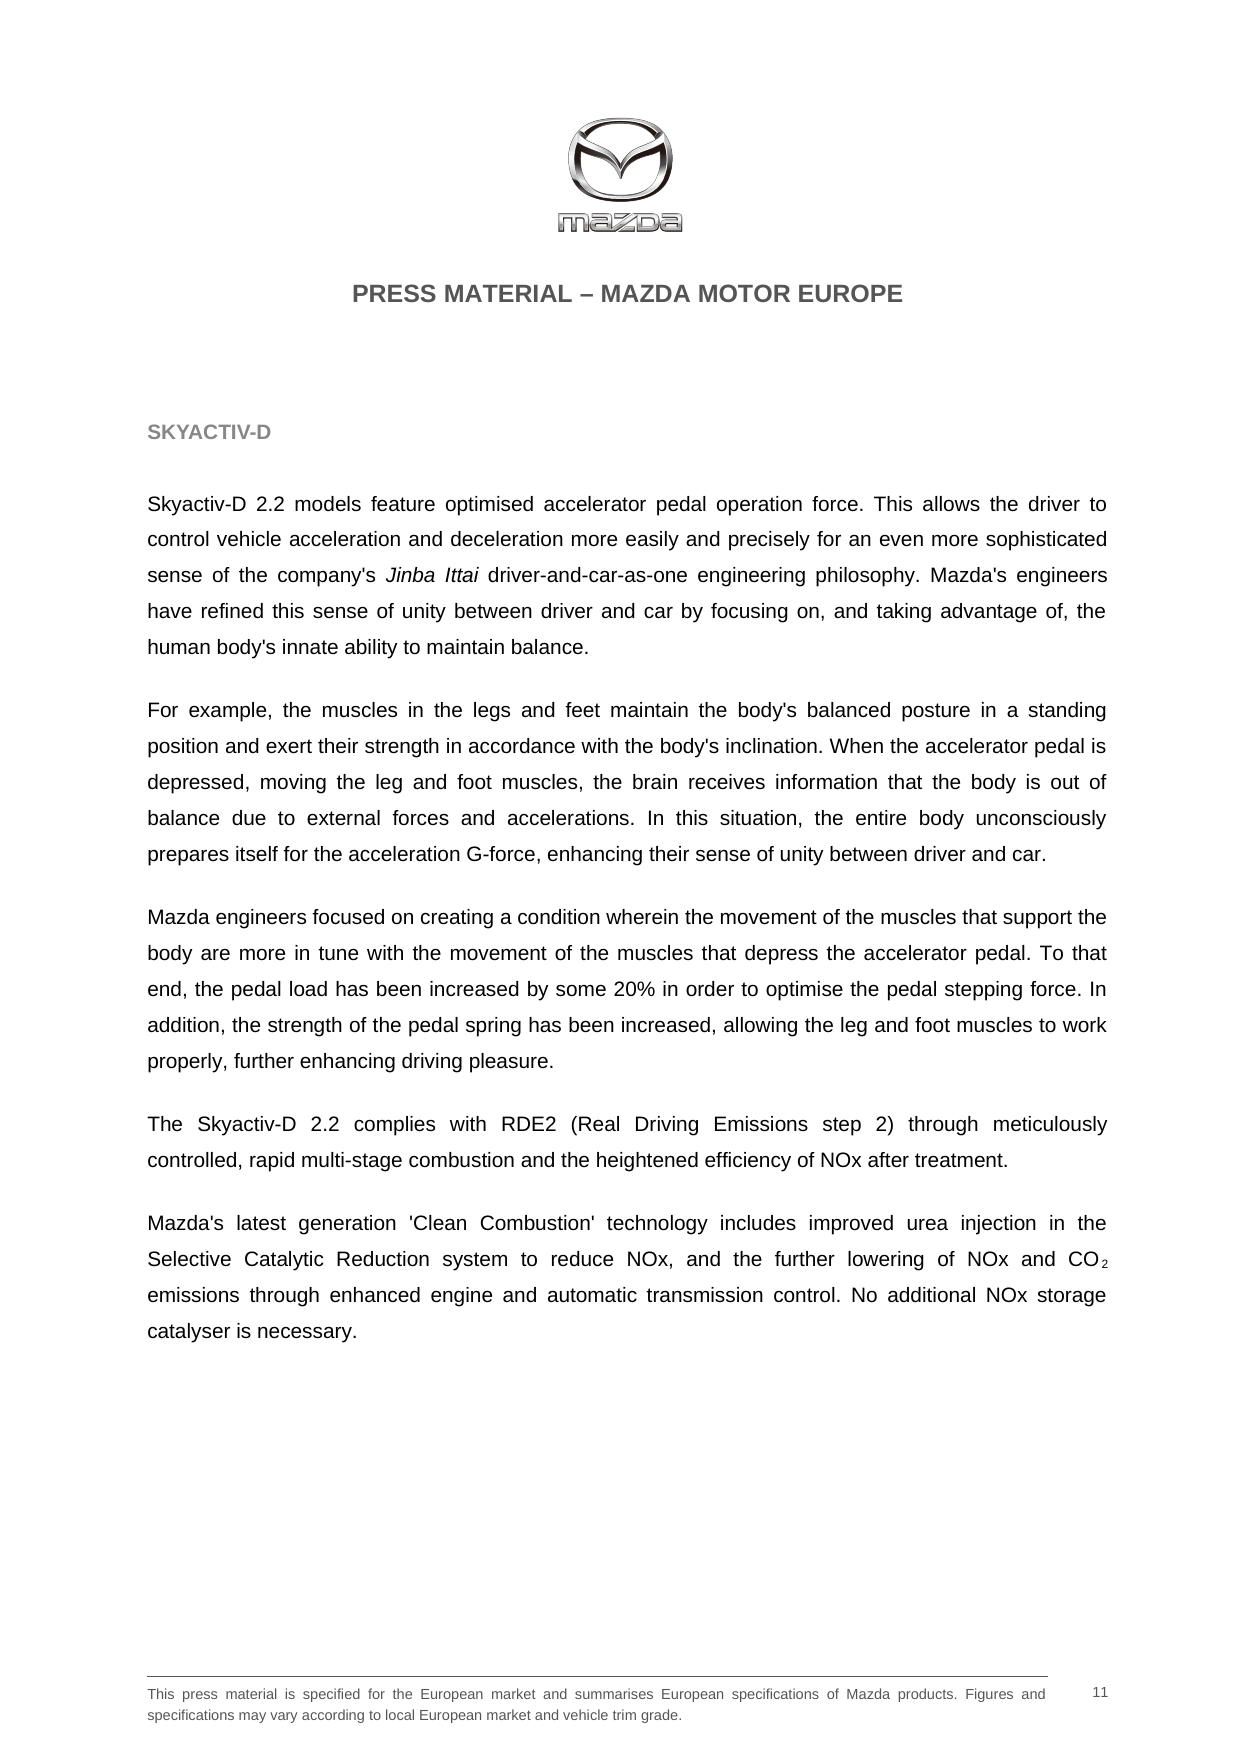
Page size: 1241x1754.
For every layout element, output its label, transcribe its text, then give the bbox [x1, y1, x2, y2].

picture [0, 0, 1241, 268]
text Mazda's latest generation 'Clean Combustion' technology includes improved urea injection in the Selective Catalytic Reduction system to reduce NOx, and the further lowering of NOx and CO2 emissions through enhanced engine and automatic transmission control. No additional NOx storage catalyser is necessary. [147, 1211, 1108, 1342]
text The Skyactiv-D 2.2 complies with RDE2 (Real Driving Emissions step 2) through meticulously controlled, rapid multi-stage combustion and the heightened efficiency of NOx after treatment. [147, 1112, 1108, 1172]
text Skyactiv-D 2.2 models feature optimised accelerator pedal operation force. This allows the driver to control vehicle acceleration and deceleration more easily and precisely for an even more sophisticated sense of the company's Jinba Ittai driver-and-car-as-one engineering philosophy. Mazda's engineers have refined this sense of unity between driver and car by focusing on, and taking advantage of, the human body's innate ability to maintain balance. [147, 491, 1108, 659]
subtitle Skyactiv-D [147, 420, 1108, 444]
text Mazda engineers focused on creating a condition wherein the movement of the muscles that support the body are more in tune with the movement of the muscles that depress the accelerator pedal. To that end, the pedal load has been increased by some 20% in order to optimise the pedal stepping force. In addition, the strength of the pedal spring has been increased, allowing the leg and foot muscles to work properly, further enhancing driving pleasure. [147, 905, 1108, 1073]
text For example, the muscles in the legs and feet maintain the body's balanced posture in a standing position and exert their strength in accordance with the body's inclination. When the accelerator pedal is depressed, moving the leg and foot muscles, the brain receives information that the body is out of balance due to external forces and accelerations. In this situation, the entire body unconsciously prepares itself for the acceleration G-force, enhancing their sense of unity between driver and car. [147, 698, 1108, 866]
